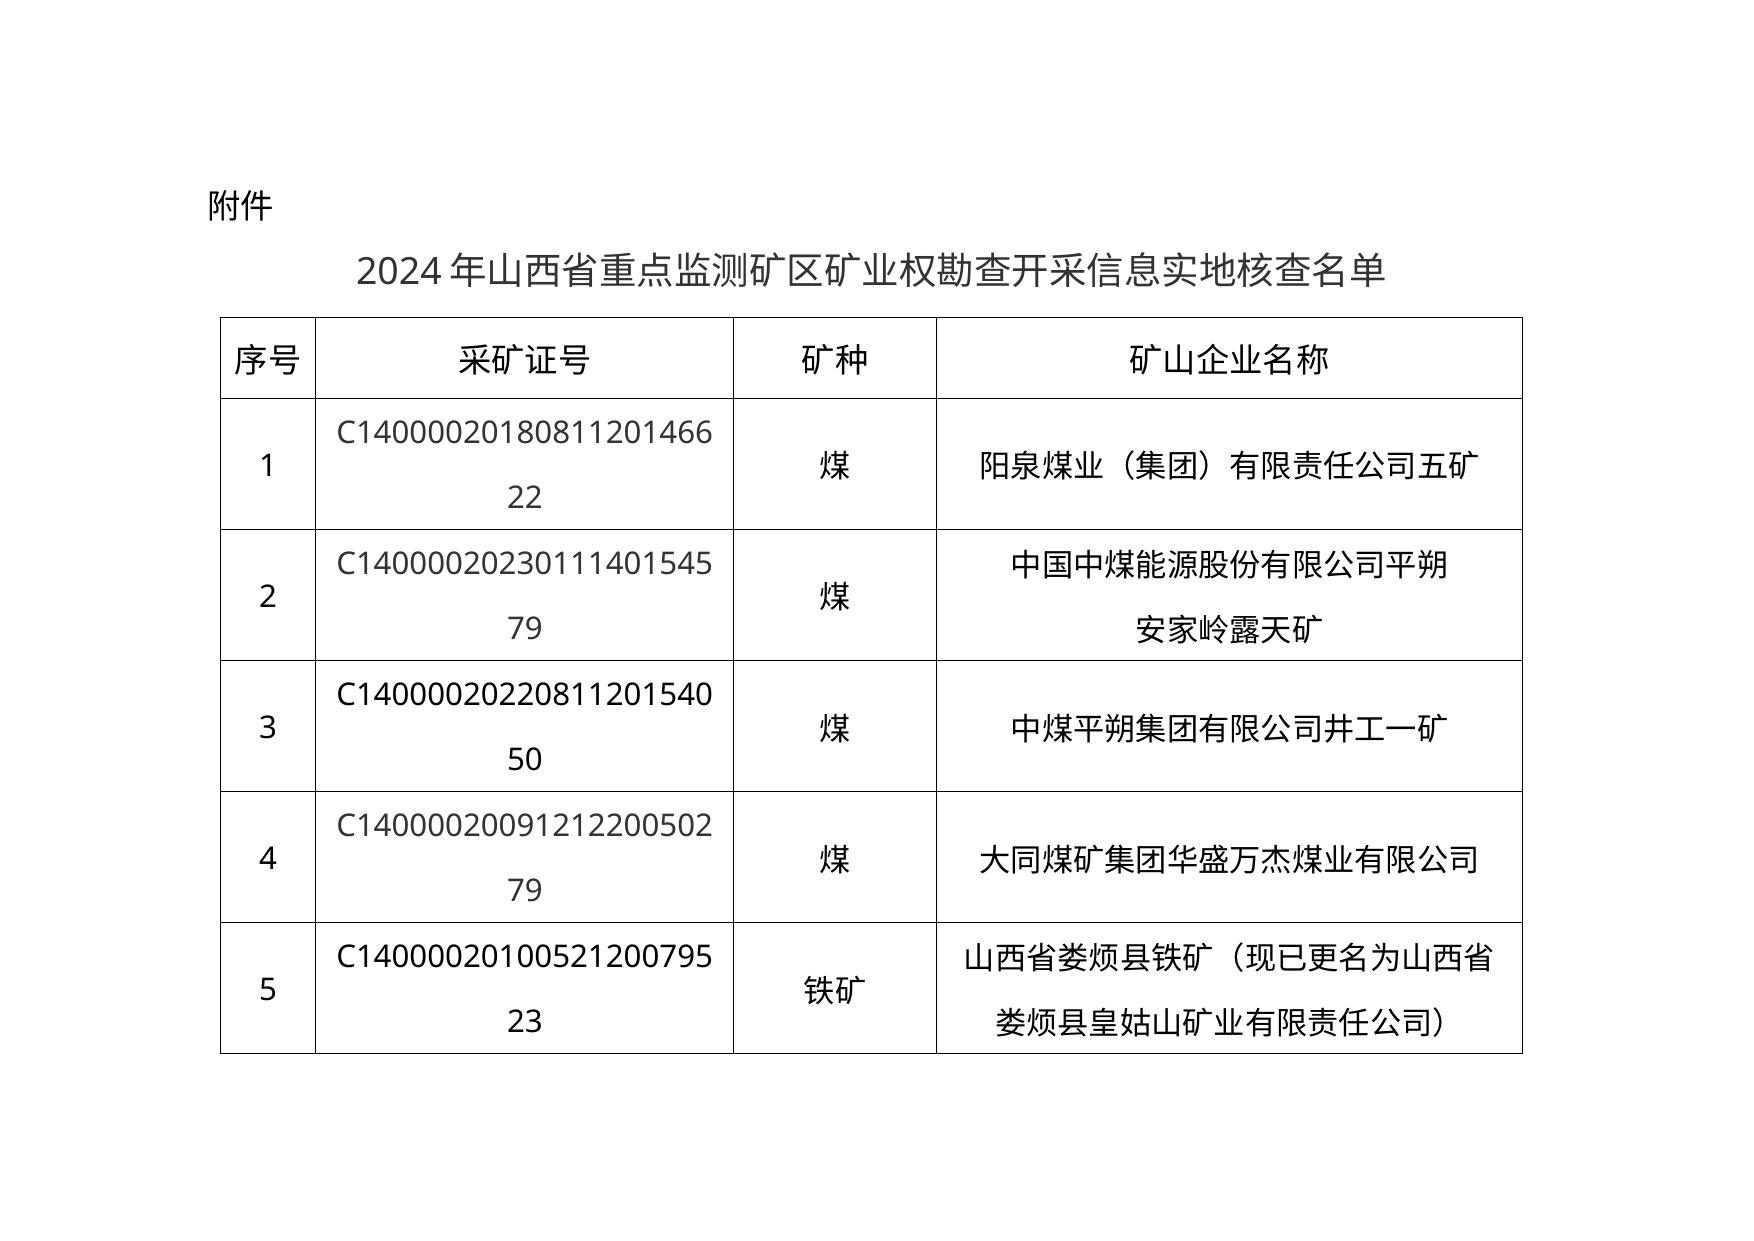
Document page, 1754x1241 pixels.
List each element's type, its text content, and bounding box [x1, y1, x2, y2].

text 附件 [207, 171, 1535, 236]
table_cell 5 [221, 923, 315, 1053]
table_cell 阳泉煤业（集团）有限责任公司五矿 [937, 399, 1522, 529]
table_cell 2 [221, 530, 315, 660]
table_cell 大同煤矿集团华盛万杰煤业有限公司 [937, 792, 1522, 922]
table_cell 中国中煤能源股份有限公司平朔 安家岭露天矿 [937, 530, 1522, 660]
table_cell 中煤平朔集团有限公司井工一矿 [937, 661, 1522, 791]
table_cell 山西省娄烦县铁矿（现已更名为山西省 娄烦县皇姑山矿业有限责任公司） [937, 923, 1522, 1053]
table_cell 煤 [734, 530, 936, 660]
table_cell C1400002023011140154579 [316, 530, 733, 660]
table_cell 煤 [734, 399, 936, 529]
table_header 矿种 [734, 318, 936, 398]
table_cell C1400002010052120079523 [316, 923, 733, 1053]
table_cell C1400002022081120154050 [316, 661, 733, 791]
table_header 采矿证号 [316, 318, 733, 398]
table_header 序号 [221, 318, 315, 398]
table_cell 煤 [734, 792, 936, 922]
table_cell 铁矿 [734, 923, 936, 1053]
table_cell 煤 [734, 661, 936, 791]
table_header 矿山企业名称 [937, 318, 1522, 398]
table_cell 1 [221, 399, 315, 529]
table_cell C1400002018081120146622 [316, 399, 733, 529]
table_cell C1400002009121220050279 [316, 792, 733, 922]
text 2024年山西省重点监测矿区矿业权勘查开采信息实地核查名单 [207, 236, 1535, 301]
table_cell 3 [221, 661, 315, 791]
table_cell 4 [221, 792, 315, 922]
